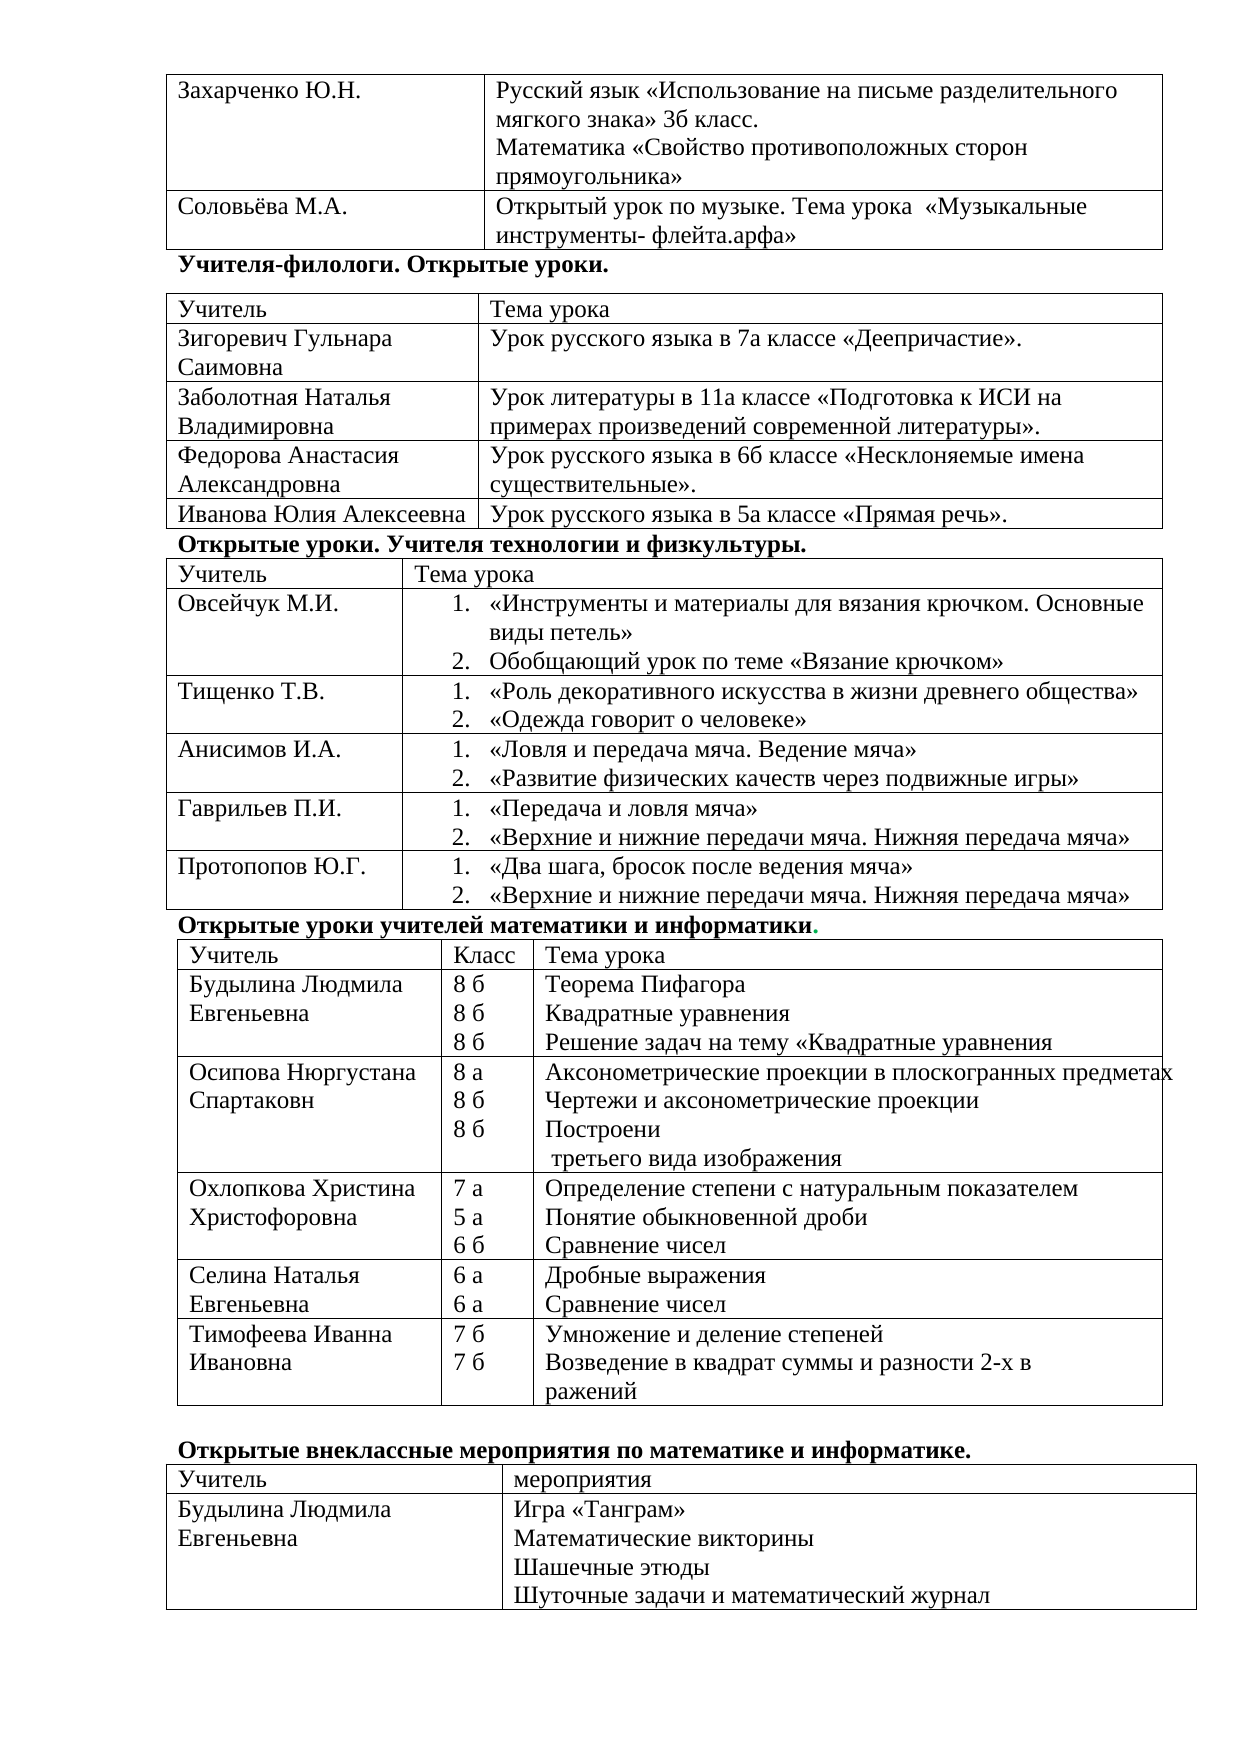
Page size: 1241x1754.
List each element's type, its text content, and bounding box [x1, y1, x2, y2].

table_cell Урок русского языка в 6б классе «Несклоняемые имена существительные». [479, 441, 1162, 498]
table_cell «Ловля и передача мяча. Ведение мяча» «Развитие физических качеств через подвижные игры» [403, 734, 1162, 792]
table_cell Урок русского языка в 5а классе «Прямая речь». [479, 499, 1162, 528]
table_cell «Передача и ловля мяча» «Верхние и нижние передачи мяча. Нижняя передача мяча» [403, 793, 1162, 850]
text Учителя-филологи. Открытые уроки. [177, 250, 1152, 278]
table_header Учитель [167, 559, 402, 587]
table_cell «Два шага, бросок после ведения мяча» «Верхние и нижние передачи мяча. Нижняя передача мяча» [403, 851, 1162, 909]
table_cell Заболотная Наталья Владимировна [167, 382, 478, 439]
table_cell Протопопов Ю.Г. [167, 851, 402, 909]
text Открытые внеклассные мероприятия по математике и информатике. [177, 1435, 1152, 1463]
table_cell Открытые уроки учителей математики и информатики. [166, 910, 1163, 1406]
table_cell Соловьёва М.А. [167, 191, 484, 248]
table_header Тема урока [403, 559, 1162, 587]
table_cell Гаврильев П.И. [167, 793, 402, 850]
table_cell Тищенко Т.В. [167, 676, 402, 733]
table_cell Овсейчук М.И. [167, 589, 402, 675]
table_cell «Роль декоративного искусства в жизни древнего общества» «Одежда говорит о человеке» [403, 676, 1162, 733]
table_cell Русский язык «Использование на письме разделительного мягкого знака» 3б класс. Математика «Свойство противоположных сторон прямоугольника» [485, 75, 1162, 190]
table_cell Анисимов И.А. [167, 734, 402, 792]
table_cell Открытый урок по музыке. Тема урока «Музыкальные инструменты- флейта.арфа» [485, 191, 1162, 248]
table_cell Федорова Анастасия Александровна [167, 441, 478, 498]
table_header мероприятия [503, 1465, 1196, 1493]
table_cell «Инструменты и материалы для вязания крючком. Основные виды петель» Обобщающий урок по теме «Вязание крючком» [403, 589, 1162, 675]
table_header Учитель [167, 294, 478, 322]
text Открытые уроки. Учителя технологии и физкультуры. [177, 529, 1152, 558]
table_cell Игра «Танграм» Математические викторины Шашечные этюды Шуточные задачи и математический журнал [503, 1494, 1196, 1609]
table_cell Захарченко Ю.Н. [167, 75, 484, 190]
table_cell Зигоревич Гульнара Саимовна [167, 324, 478, 381]
table_cell Будылина Людмила Евгеньевна [167, 1494, 502, 1609]
table_cell Урок русского языка в 7а классе «Деепричастие». [479, 324, 1162, 381]
table_header Учитель [167, 1465, 502, 1493]
table_cell Иванова Юлия Алексеевна [167, 499, 478, 528]
table_header Тема урока [479, 294, 1162, 322]
table_cell Урок литературы в 11а классе «Подготовка к ИСИ на примерах произведений современной литературы». [479, 382, 1162, 439]
